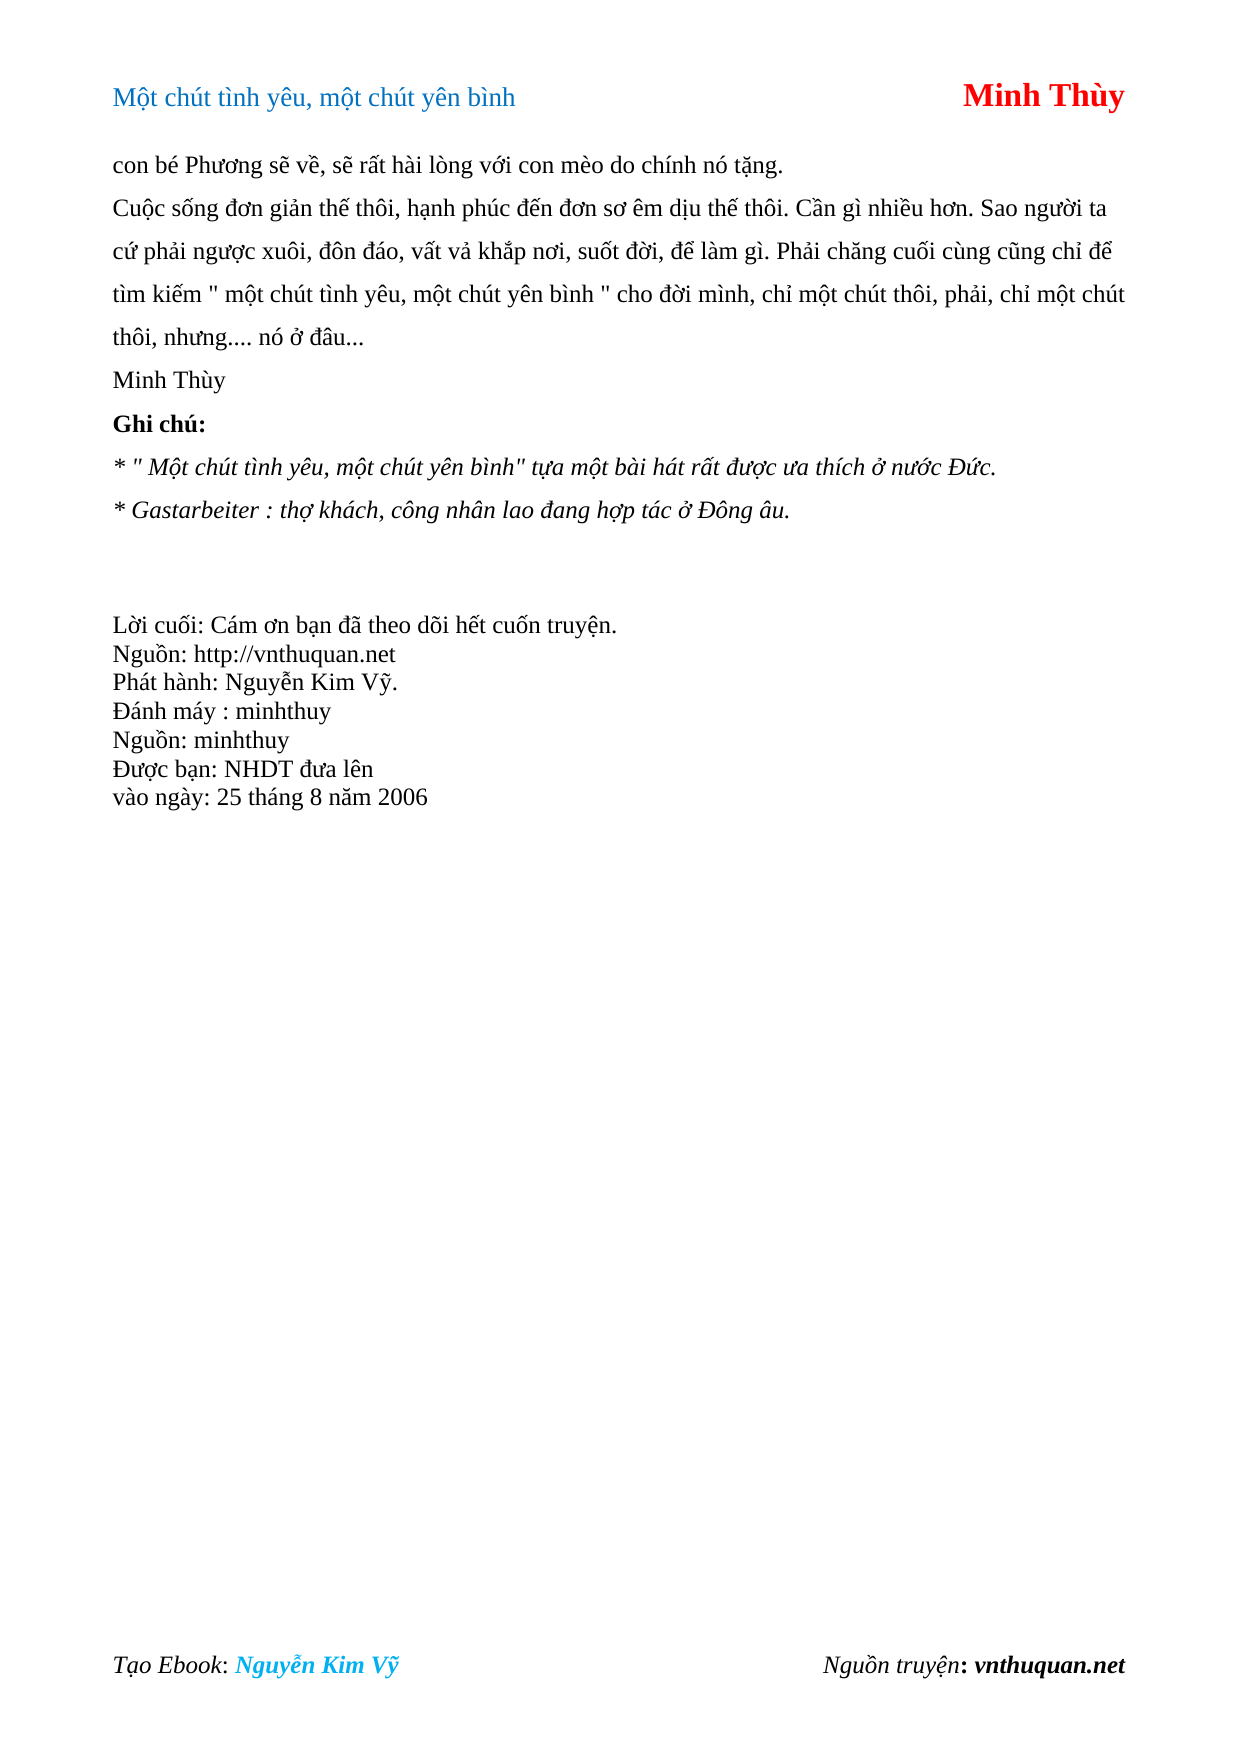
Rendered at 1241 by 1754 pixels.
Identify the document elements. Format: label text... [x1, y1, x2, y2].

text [112, 150, 1128, 567]
text Lời cuối: Cám ơn bạn đã theo dõi hết cuốn truyện. Nguồn: http://vnthuquan.net Phát hành: Nguyễn Kim Vỹ. Đánh máy : minhthuy Nguồn: minhthuy Được bạn: NHDT đưa lên vào ngày: 25 tháng 8 năm 2006 [112, 581, 1128, 811]
